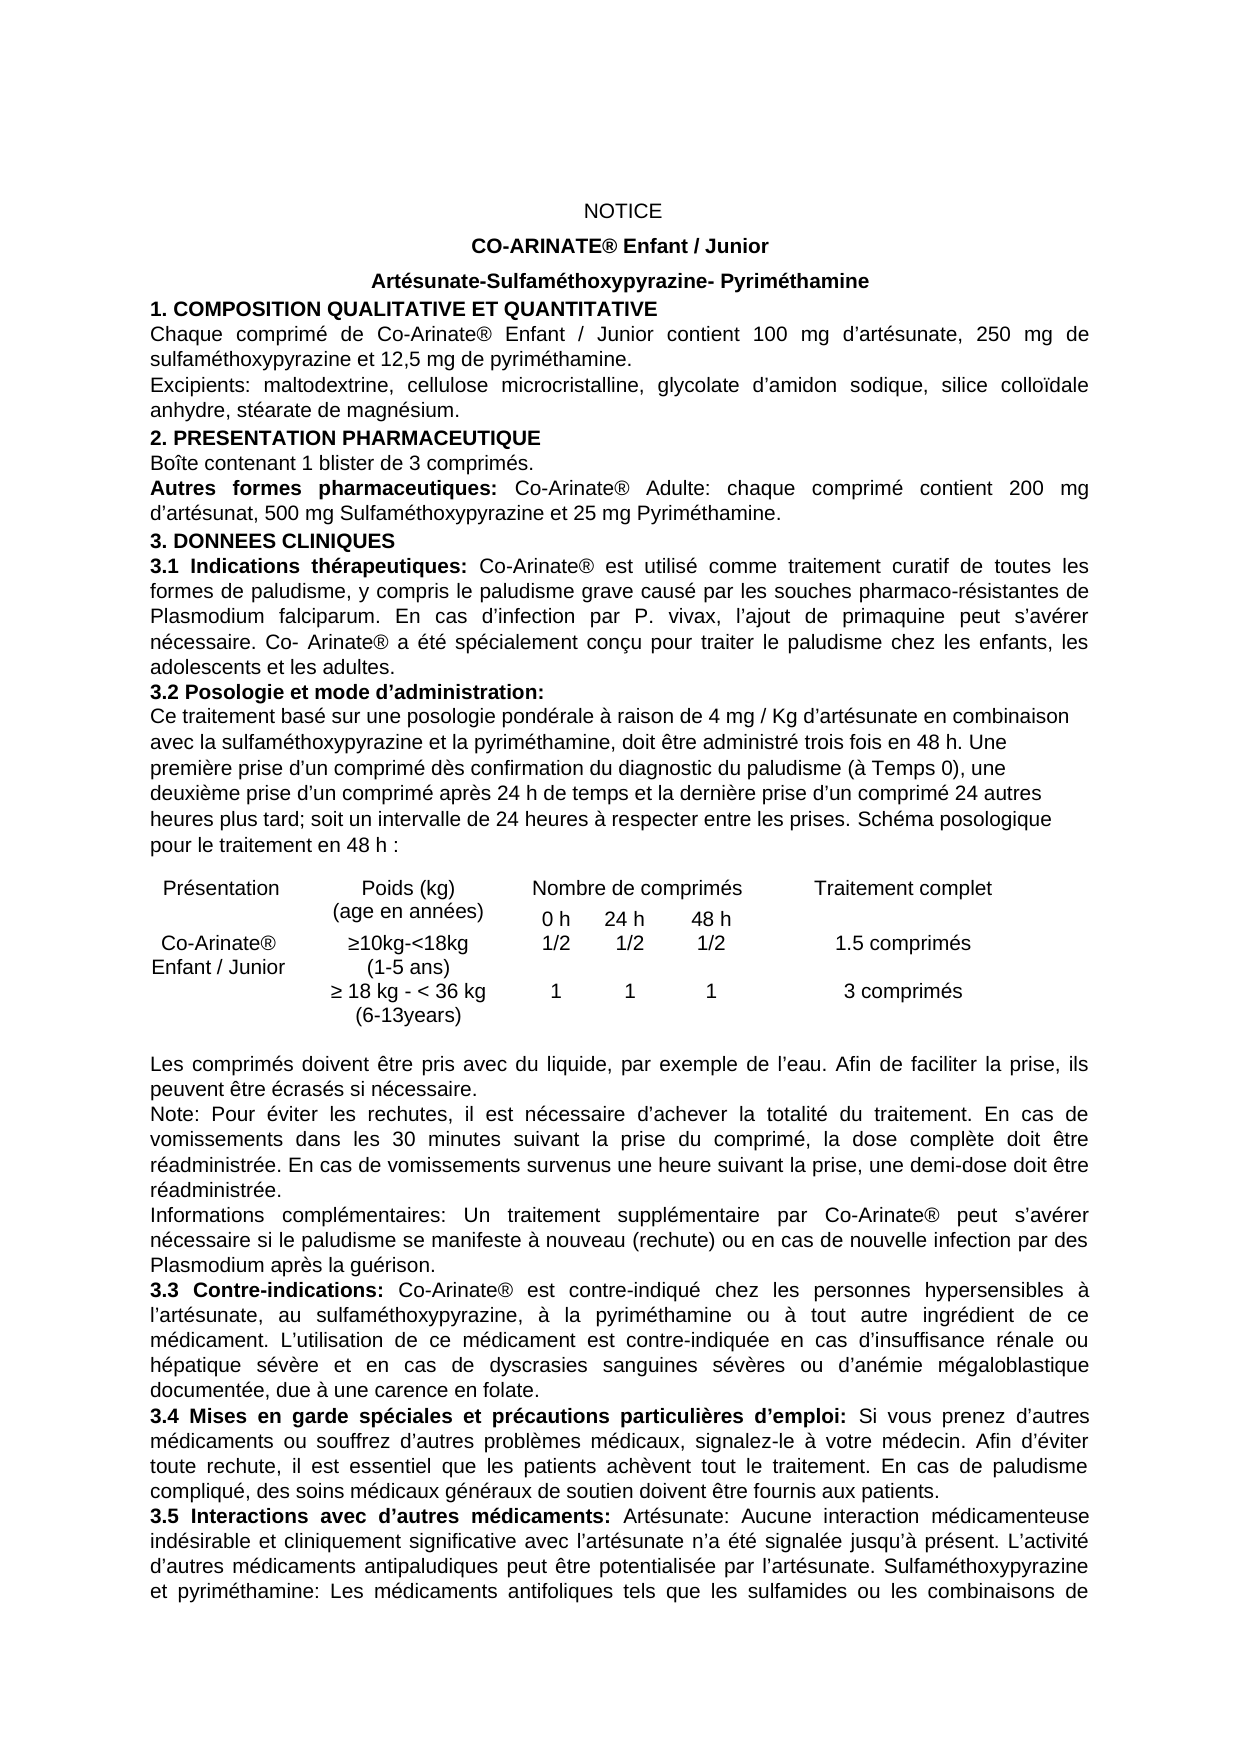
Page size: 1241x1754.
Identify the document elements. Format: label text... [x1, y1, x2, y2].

text 1. COMPOSITION QUALITATIVE ET QUANTITATIVE [150, 297, 1090, 321]
text Les comprimés doivent être pris avec du liquide, par exemple de l’eau. Afin de faciliter la prise, ils peuvent être écrasés si nécessaire. [150, 1051, 1090, 1101]
table_cell 1/2 [593, 931, 667, 979]
text 3.2 Posologie et mode d’administration: [150, 678, 1090, 704]
table_cell 24 h [593, 907, 667, 931]
text Chaque comprimé de Co-Arinate® Enfant / Junior contient 100 mg d’artésunate, 250 mg de sulfaméthoxypyrazine et 12,5 mg de pyriméthamine. [150, 321, 1090, 371]
text 3.1 Indications thérapeutiques: Co-Arinate® est utilisé comme traitement curatif de toutes les formes de paludisme, y compris le paludisme grave causé par les souches pharmaco-résistantes de Plasmodium falciparum. En cas d’infection par P. vivax, l’ajout de primaquine peut s’avérer nécessaire. Co- Arinate® a été spécialement conçu pour traiter le paludisme chez les enfants, les adolescents et les adultes. [150, 553, 1090, 678]
table_cell ≥10kg-<18kg (1-5 ans) [298, 931, 519, 979]
text CO-ARINATE® Enfant / Junior [150, 233, 1090, 257]
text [150, 1503, 1090, 1603]
text Boîte contenant 1 blister de 3 comprimés. [150, 449, 1090, 475]
table_cell 1/2 [667, 931, 755, 979]
table_cell 1 [519, 979, 593, 1027]
text 3.4 Mises en garde spéciales et précautions particulières d’emploi: Si vous prenez d’autres médicaments ou souffrez d’autres problèmes médicaux, signalez-le à votre médecin. Afin d’éviter toute rechute, il est essentiel que les patients achèvent tout le traitement. En cas de paludisme compliqué, des soins médicaux généraux de soutien doivent être fournis aux patients. [150, 1402, 1090, 1503]
table_header Présentation [139, 875, 298, 931]
table_cell Co-Arinate® Enfant / Junior [139, 931, 298, 1027]
table_header Poids (kg) (age en années) [298, 875, 519, 931]
text Autres formes pharmaceutiques: Co-Arinate® Adulte: chaque comprimé contient 200 mg d’artésunat, 500 mg Sulfaméthoxypyrazine et 25 mg Pyriméthamine. [150, 475, 1090, 525]
table_cell 1 [593, 979, 667, 1027]
text 3. DONNEES CLINIQUES [150, 529, 1090, 553]
table_cell 1 [667, 979, 755, 1027]
table_cell 48 h [667, 907, 755, 931]
table_cell 1/2 [519, 931, 593, 979]
text Ce traitement basé sur une posologie pondérale à raison de 4 mg / Kg d’artésunate en combinaison avec la sulfaméthoxypyrazine et la pyriméthamine, doit être administré trois fois en 48 h. Une première prise d’un comprimé dès confirmation du diagnostic du paludisme (à Temps 0), une deuxième prise d’un comprimé après 24 h de temps et la dernière prise d’un comprimé 24 autres heures plus tard; soit un intervalle de 24 heures à respecter entre les prises. Schéma posologique pour le traitement en 48 h : [150, 704, 1090, 857]
text Informations complémentaires: Un traitement supplémentaire par Co-Arinate® peut s’avérer nécessaire si le paludisme se manifeste à nouveau (rechute) ou en cas de nouvelle infection par des Plasmodium après la guérison. [150, 1201, 1090, 1277]
text 3.3 Contre-indications: Co-Arinate® est contre-indiqué chez les personnes hypersensibles à l’artésunate, au sulfaméthoxypyrazine, à la pyriméthamine ou à tout autre ingrédient de ce médicament. L’utilisation de ce médicament est contre-indiquée en cas d’insuffisance rénale ou hépatique sévère et en cas de dyscrasies sanguines sévères ou d’anémie mégaloblastique documentée, due à une carence en folate. [150, 1277, 1090, 1402]
text Note: Pour éviter les rechutes, il est nécessaire d’achever la totalité du traitement. En cas de vomissements dans les 30 minutes suivant la prise du comprimé, la dose complète doit être réadministrée. En cas de vomissements survenus une heure suivant la prise, une demi-dose doit être réadministrée. [150, 1101, 1090, 1201]
text Excipients: maltodextrine, cellulose microcristalline, glycolate d’amidon sodique, silice colloïdale anhydre, stéarate de magnésium. [150, 371, 1090, 421]
table_header Traitement complet [755, 875, 1051, 931]
table_cell 1.5 comprimés [755, 931, 1051, 979]
table_header Nombre de comprimés [519, 875, 755, 907]
table_cell 3 comprimés [755, 979, 1051, 1027]
table_cell 0 h [519, 907, 593, 931]
text Artésunate-Sulfaméthoxypyrazine- Pyriméthamine [150, 268, 1090, 293]
table_cell ≥ 18 kg - < 36 kg (6-13years) [298, 979, 519, 1027]
text NOTICE [150, 198, 1090, 223]
text 2. PRESENTATION PHARMACEUTIQUE [150, 426, 1090, 449]
